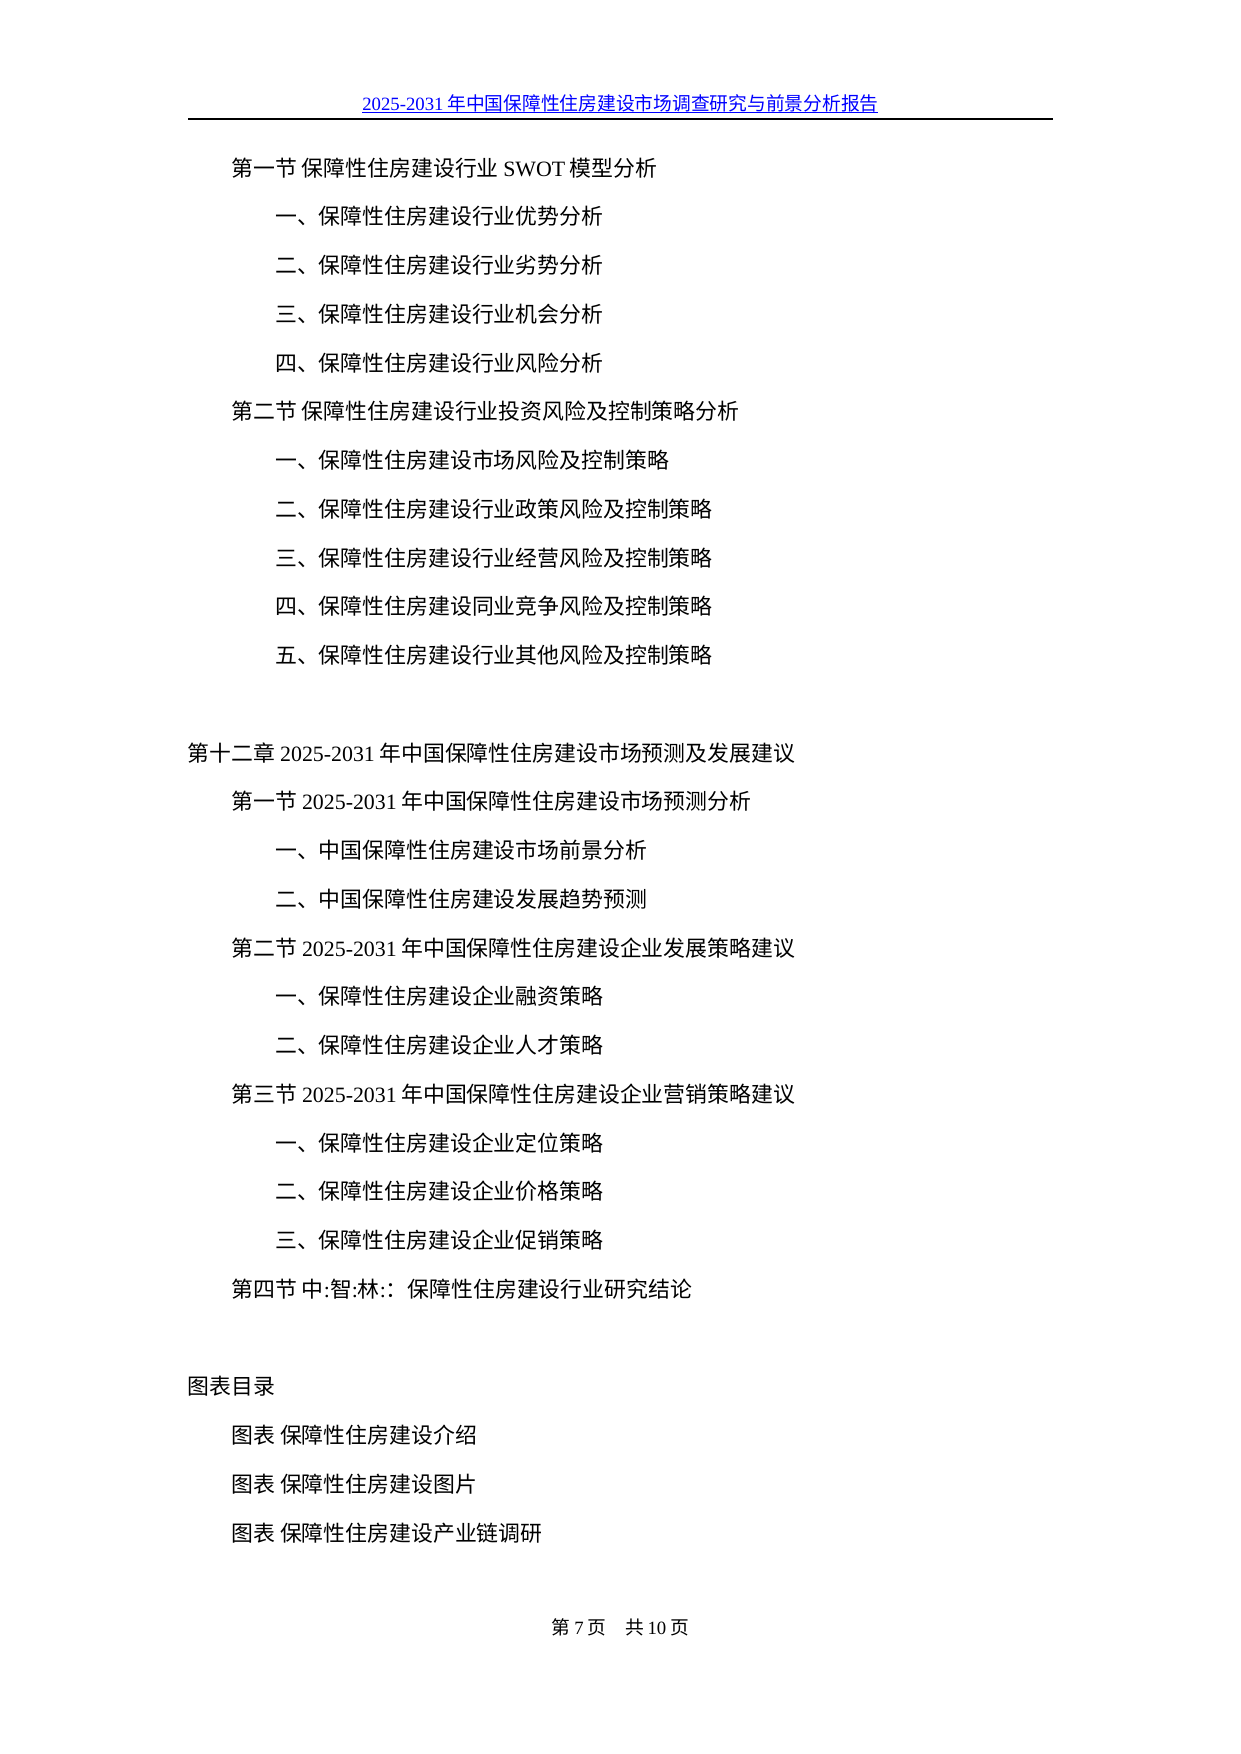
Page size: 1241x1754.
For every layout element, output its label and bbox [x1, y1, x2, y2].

text [187, 150, 1053, 1548]
